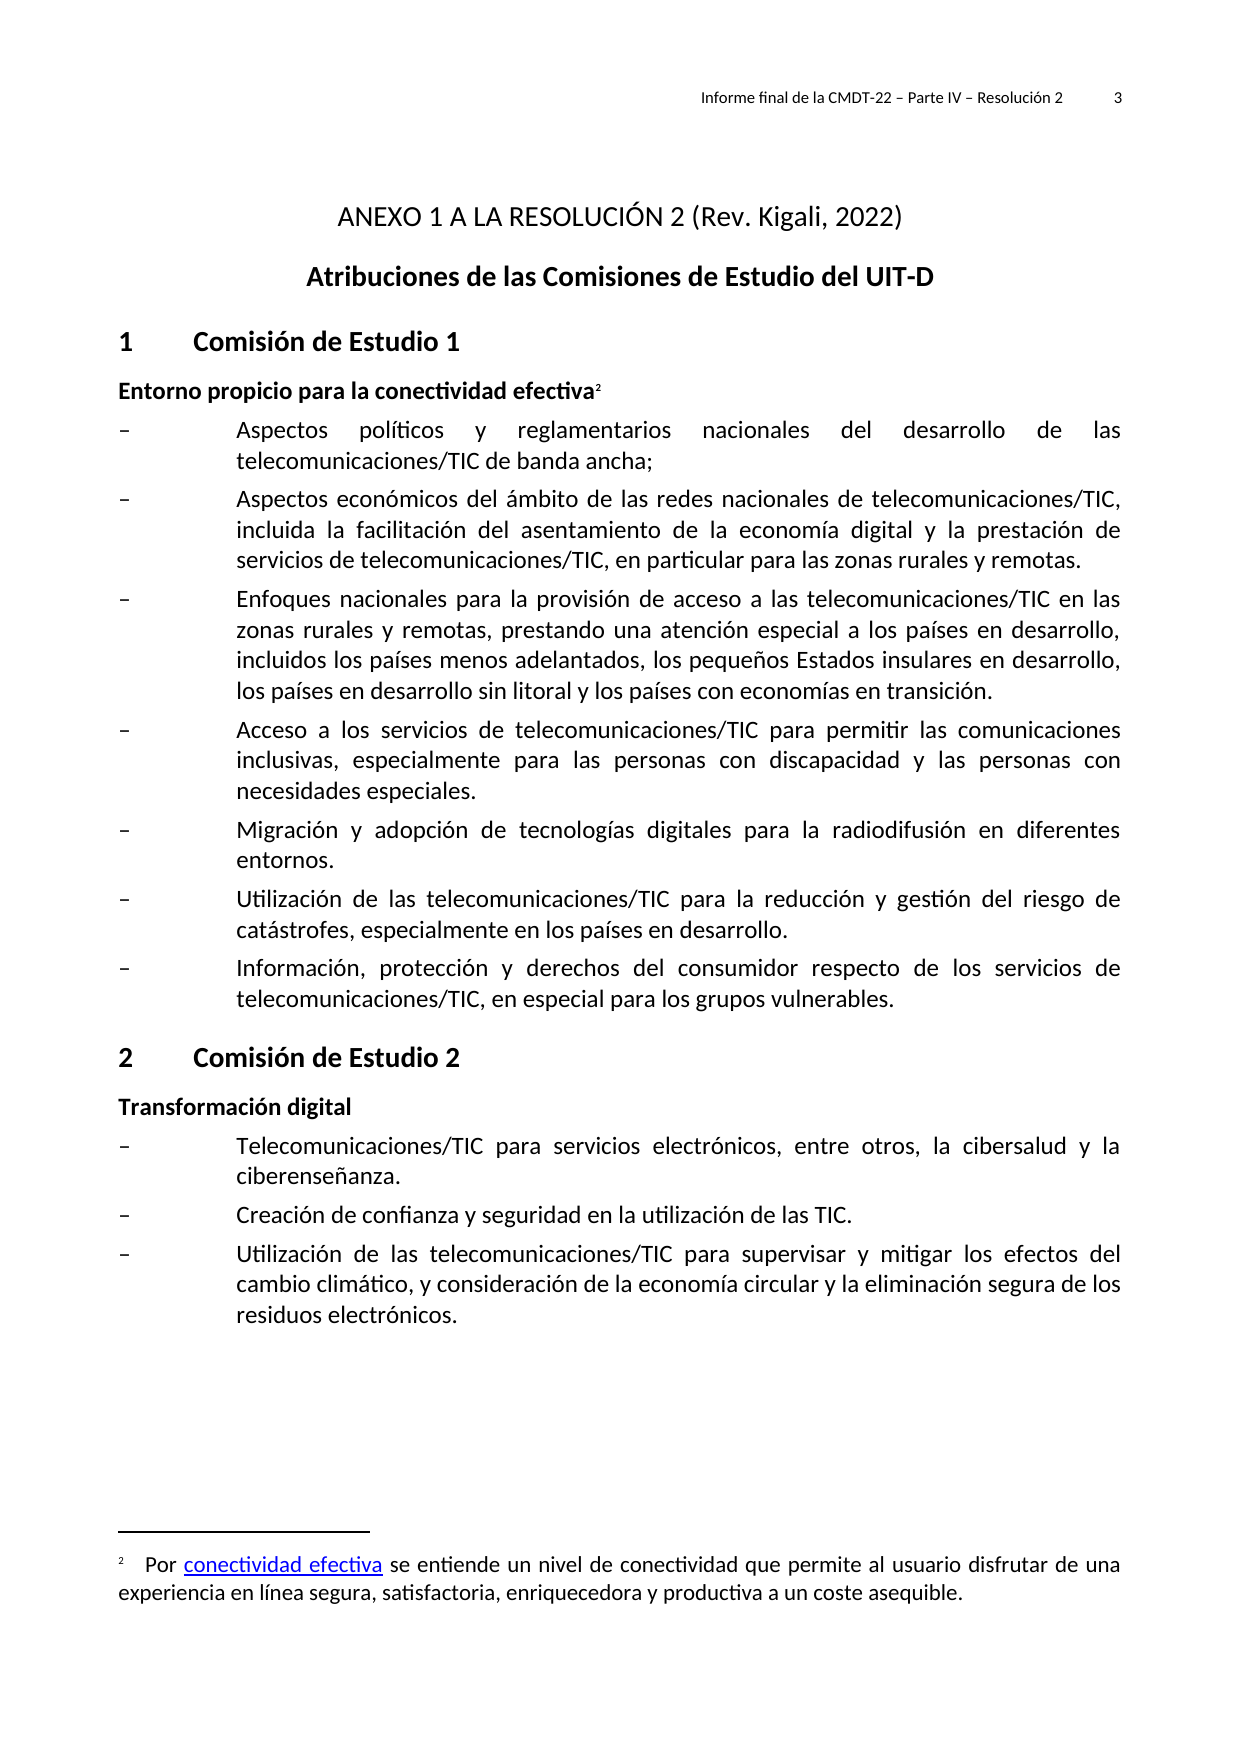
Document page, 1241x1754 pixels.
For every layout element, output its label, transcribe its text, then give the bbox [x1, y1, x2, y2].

text – Utilización de las telecomunicaciones/TIC para la reducción y gestión del riesgo de catástrofes, especialmente en los países en desarrollo. [118, 883, 1122, 944]
subtitle Entorno propicio para la conectividad efectiva [118, 375, 1122, 406]
subtitle Transformación digital [118, 1091, 1122, 1121]
text – Aspectos políticos y reglamentarios nacionales del desarrollo de las telecomunicaciones/TIC de banda ancha; [118, 414, 1122, 475]
text – Información, protección y derechos del consumidor respecto de los servicios de telecomunicaciones/TIC, en especial para los grupos vulnerables. [118, 953, 1122, 1014]
text – Creación de confianza y seguridad en la utilización de las TIC. [118, 1199, 1122, 1230]
text – Migración y adopción de tecnologías digitales para la radiodifusión en diferentes entornos. [118, 814, 1122, 875]
text – Acceso a los servicios de telecomunicaciones/TIC para permitir las comunicaciones inclusivas, especialmente para las personas con discapacidad y las personas con necesidades especiales. [118, 714, 1122, 806]
text – Utilización de las telecomunicaciones/TIC para supervisar y mitigar los efectos del cambio climático, y consideración de la economía circular y la eliminación segura de los residuos electrónicos. [118, 1238, 1122, 1329]
text – Enfoques nacionales para la provisión de acceso a las telecomunicaciones/TIC en las zonas rurales y remotas, prestando una atención especial a los países en desarrollo, incluidos los países menos adelantados, los pequeños Estados insulares en desarrollo, los países en desarrollo sin litoral y los países con economías en transición. [118, 583, 1122, 706]
text – Aspectos económicos del ámbito de las redes nacionales de telecomunicaciones/TIC, incluida la facilitación del asentamiento de la economía digital y la prestación de servicios de telecomunicaciones/TIC, en particular para las zonas rurales y remotas. [118, 484, 1122, 575]
text ANEXO 1 A LA RESOLUCIÓN 2 (Rev. Kigali, 2022) [118, 198, 1122, 233]
subtitle 1 Comisión de Estudio 1 [118, 323, 1122, 359]
subtitle 2 Comisión de Estudio 2 [118, 1039, 1122, 1074]
title Atribuciones de las Comisiones de Estudio del UIT-D [118, 258, 1122, 294]
text – Telecomunicaciones/TIC para servicios electrónicos, entre otros, la cibersalud y la ciberenseñanza. [118, 1130, 1122, 1191]
